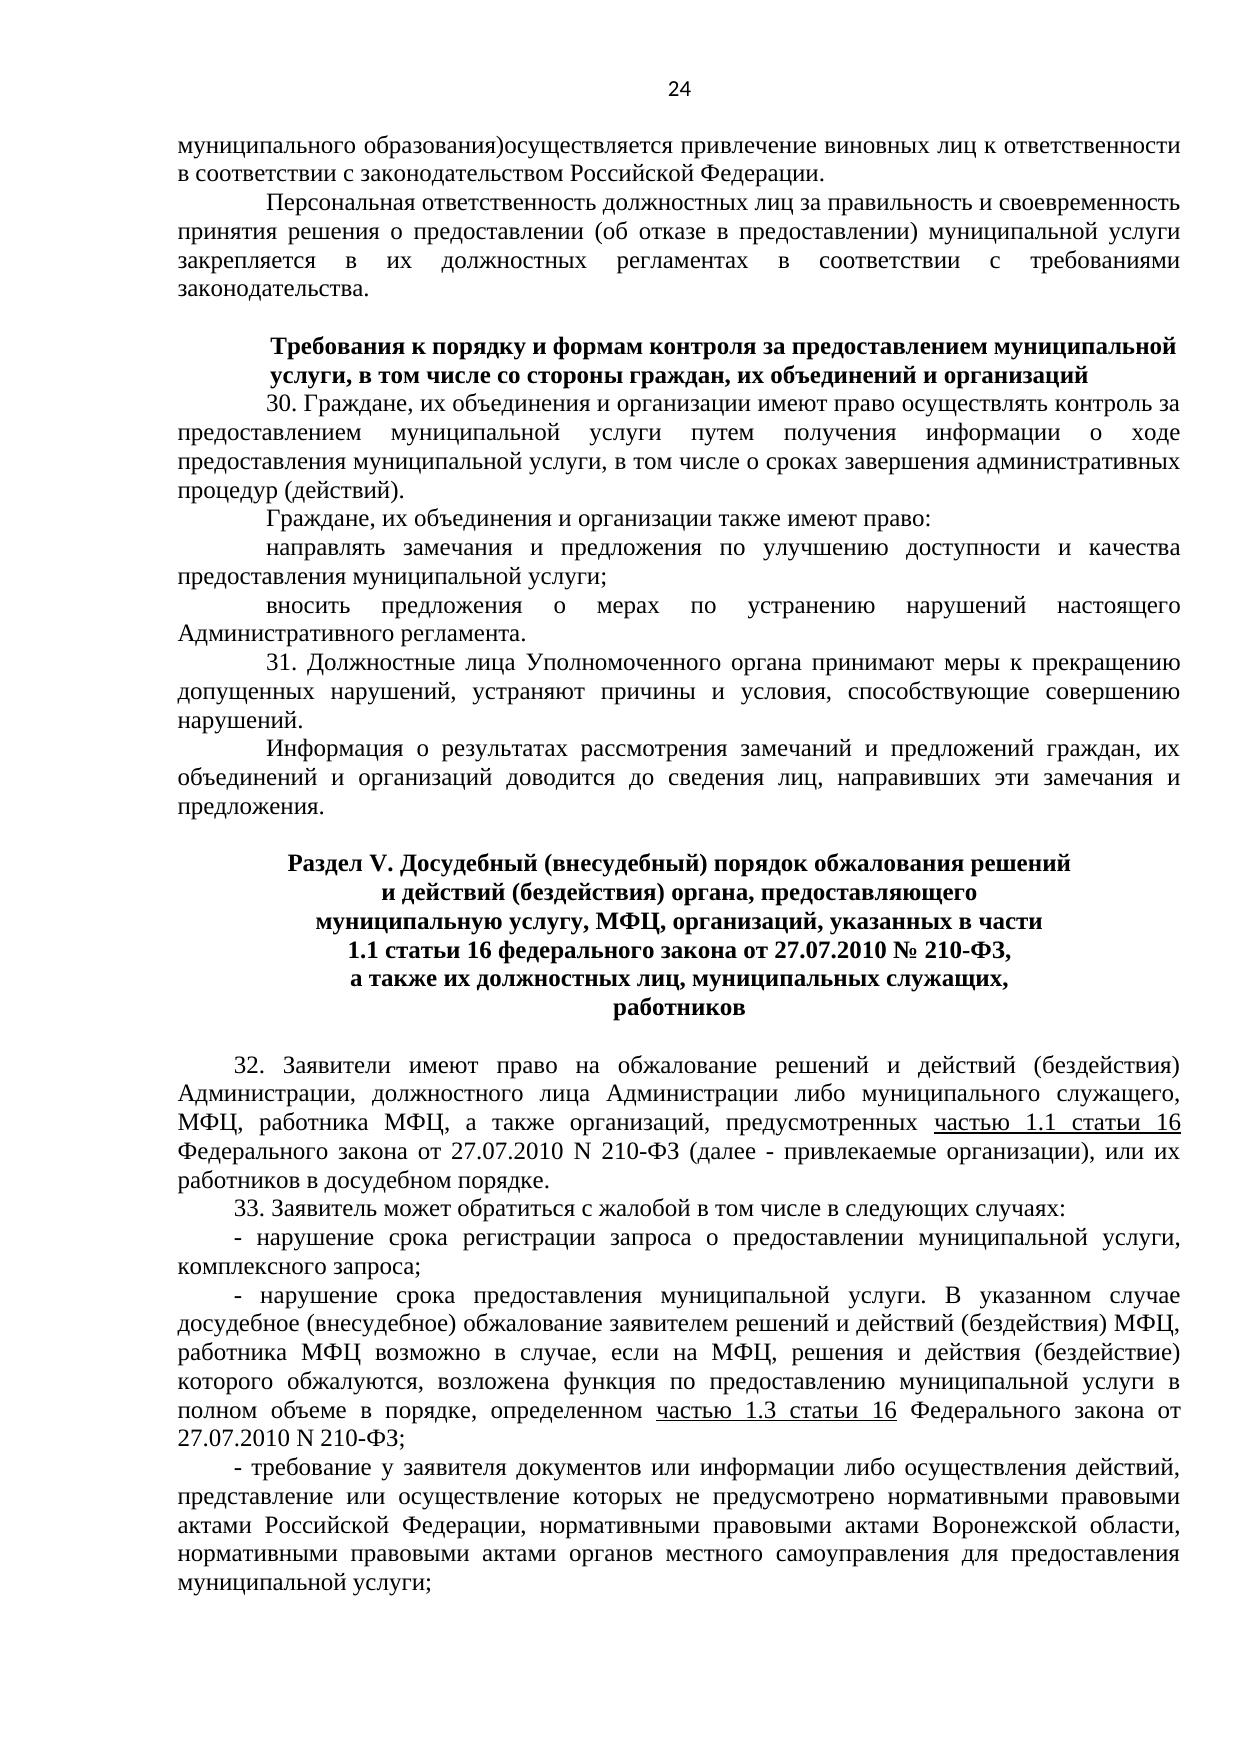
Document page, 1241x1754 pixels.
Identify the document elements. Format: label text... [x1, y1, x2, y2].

text 32. Заявители имеют право на обжалование решений и действий (бездействия) Администрации, должностного лица Администрации либо муниципального служащего, МФЦ, работника МФЦ, а также организаций, предусмотренных частью 1.1 статьи 16 Федерального закона от 27.07.2010 N 210-ФЗ (далее - привлекаемые организации), или их работников в досудебном порядке. [177, 1050, 1181, 1193]
text а также их должностных лиц, муниципальных служащих, [177, 963, 1181, 992]
text - нарушение срока предоставления муниципальной услуги. В указанном случае досудебное (внесудебное) обжалование заявителем решений и действий (бездействия) МФЦ, работника МФЦ возможно в случае, если на МФЦ, решения и действия (бездействие) которого обжалуются, возложена функция по предоставлению муниципальной услуги в полном объеме в порядке, определенном частью 1.3 статьи 16 Федерального закона от 27.07.2010 N 210-ФЗ; [177, 1280, 1181, 1452]
text и действий (бездействия) органа, предоставляющего [177, 877, 1181, 906]
text муниципальную услугу, МФЦ, организаций, указанных в части [177, 906, 1181, 935]
text направлять замечания и предложения по улучшению доступности и качества предоставления муниципальной услуги; [177, 532, 1181, 590]
text 31. Должностные лица Уполномоченного органа принимают меры к прекращению допущенных нарушений, устраняют причины и условия, способствующие совершению нарушений. [177, 647, 1181, 733]
text Граждане, их объединения и организации также имеют право: [177, 503, 1181, 532]
text 1.1 статьи 16 федерального закона от 27.07.2010 № 210-ФЗ, [177, 935, 1181, 963]
text - нарушение срока регистрации запроса о предоставлении муниципальной услуги, комплексного запроса; [177, 1222, 1181, 1280]
text Информация о результатах рассмотрения замечаний и предложений граждан, их объединений и организаций доводится до сведения лиц, направивших эти замечания и предложения. [177, 733, 1181, 820]
text - требование у заявителя документов или информации либо осуществления действий, представление или осуществление которых не предусмотрено нормативными правовыми актами Российской Федерации, нормативными правовыми актами Воронежской области, нормативными правовыми актами органов местного самоуправления для предоставления муниципальной услуги; [177, 1452, 1181, 1596]
text Раздел V. Досудебный (внесудебный) порядок обжалования решений [177, 848, 1181, 877]
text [177, 130, 1181, 187]
text Персональная ответственность должностных лиц за правильность и своевременность принятия решения о предоставлении (об отказе в предоставлении) муниципальной услуги закрепляется в их должностных регламентах в соответствии с требованиями законодательства. [177, 187, 1181, 302]
text работников [177, 992, 1181, 1021]
text вносить предложения о мерах по устранению нарушений настоящего Административного регламента. [177, 590, 1181, 647]
text 33. Заявитель может обратиться с жалобой в том числе в следующих случаях: [177, 1193, 1181, 1222]
text 30. Граждане, их объединения и организации имеют право осуществлять контроль за предоставлением муниципальной услуги путем получения информации о ходе предоставления муниципальной услуги, в том числе о сроках завершения административных процедур (действий). [177, 388, 1181, 503]
text Требования к порядку и формам контроля за предоставлением муниципальной услуги, в том числе со стороны граждан, их объединений и организаций [177, 331, 1181, 388]
